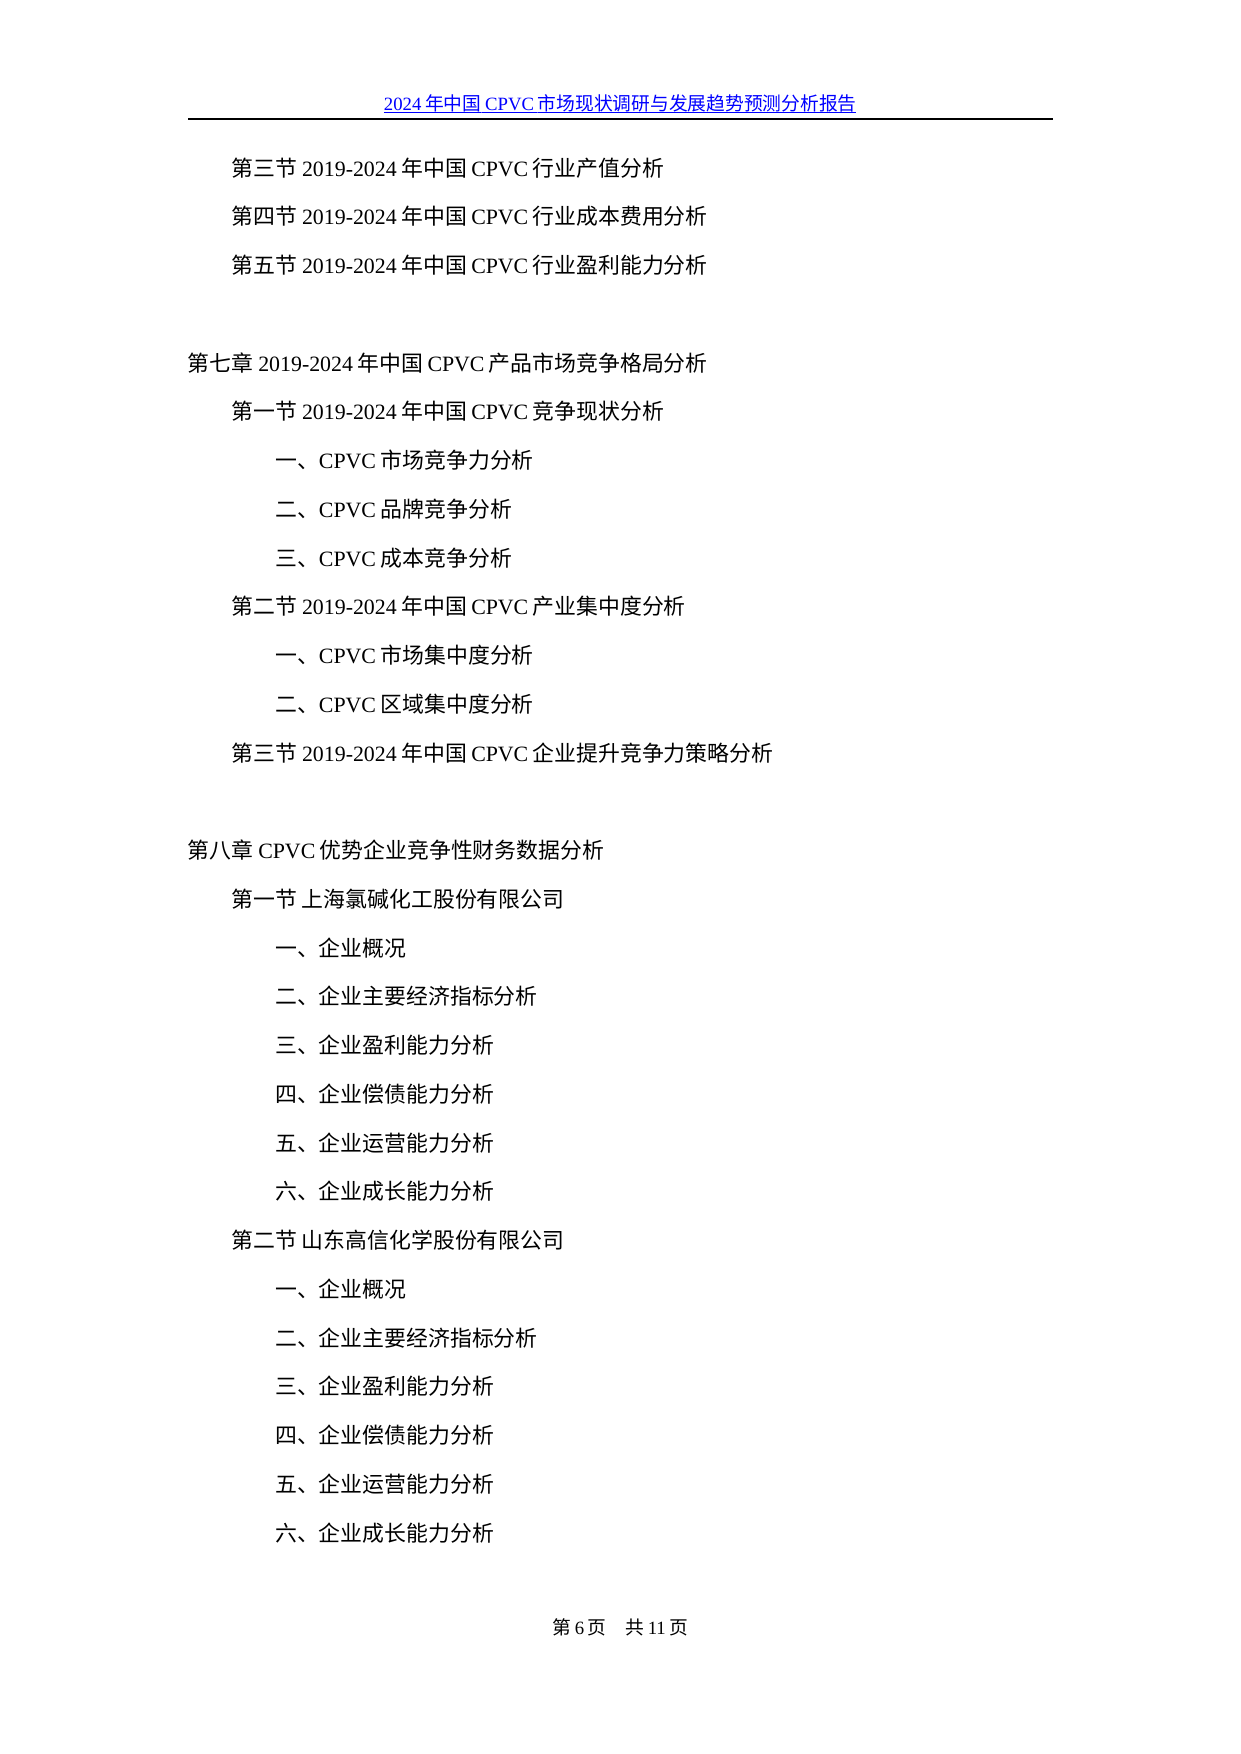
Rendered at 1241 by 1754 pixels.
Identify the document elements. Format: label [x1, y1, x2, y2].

text [187, 150, 1053, 1548]
